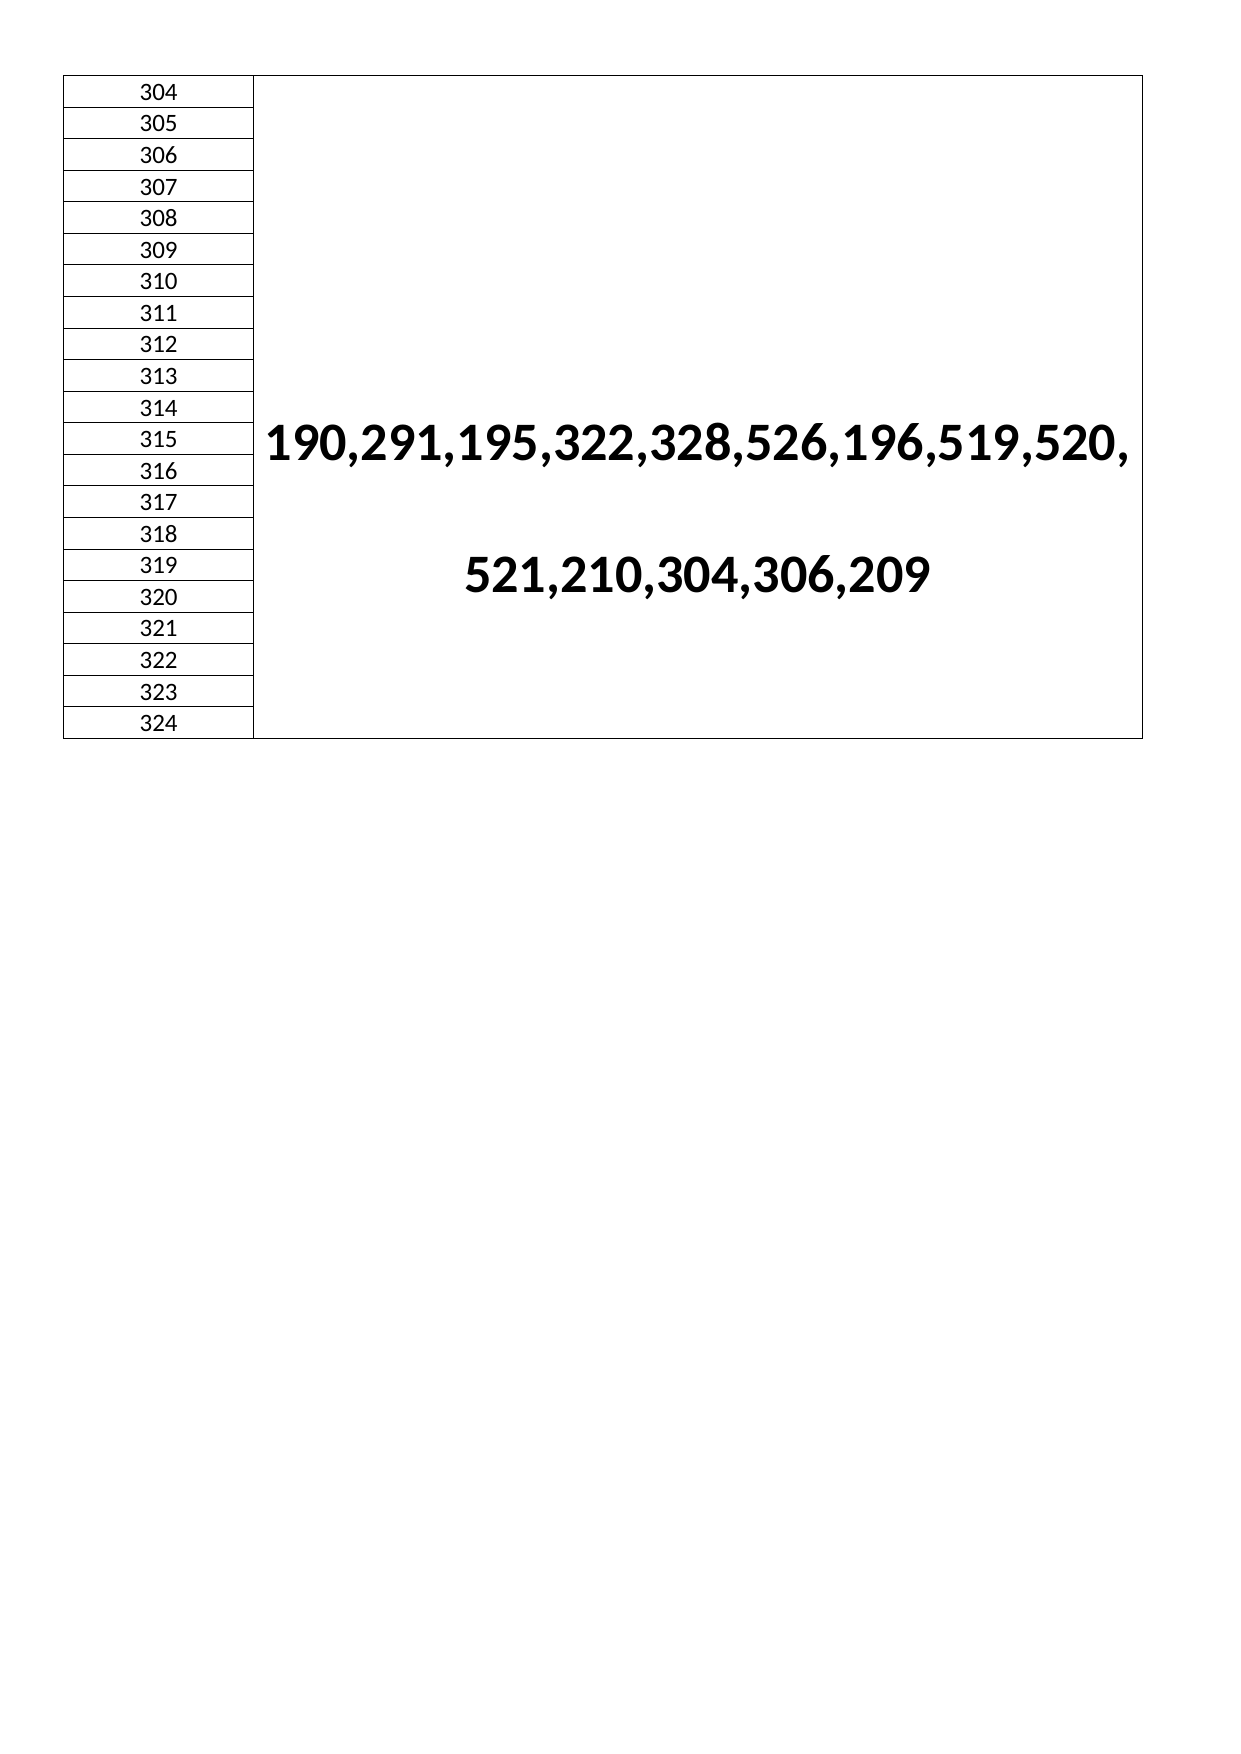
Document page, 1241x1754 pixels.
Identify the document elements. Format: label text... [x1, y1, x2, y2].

table_cell 320 [64, 581, 253, 612]
table_cell 308 [64, 202, 253, 233]
table_cell 318 [64, 518, 253, 548]
table_cell 317 [64, 486, 253, 517]
table_cell 314 [64, 392, 253, 422]
table_cell 322 [64, 644, 253, 675]
table_cell 309 [64, 234, 253, 264]
table_cell 323 [64, 676, 253, 706]
table_cell 313 [64, 360, 253, 391]
table_cell 321 [64, 613, 253, 643]
table_cell 304 [64, 76, 253, 107]
table_cell 312 [64, 329, 253, 359]
table_cell 316 [64, 455, 253, 485]
table_cell 310 [64, 265, 253, 296]
table_cell 315 [64, 423, 253, 454]
table_cell 324 [64, 707, 253, 738]
table_cell 311 [64, 297, 253, 327]
table_cell 306 [64, 139, 253, 170]
table_cell 319 [64, 550, 253, 580]
table_cell 307 [64, 171, 253, 201]
table_cell 305 [64, 108, 253, 138]
